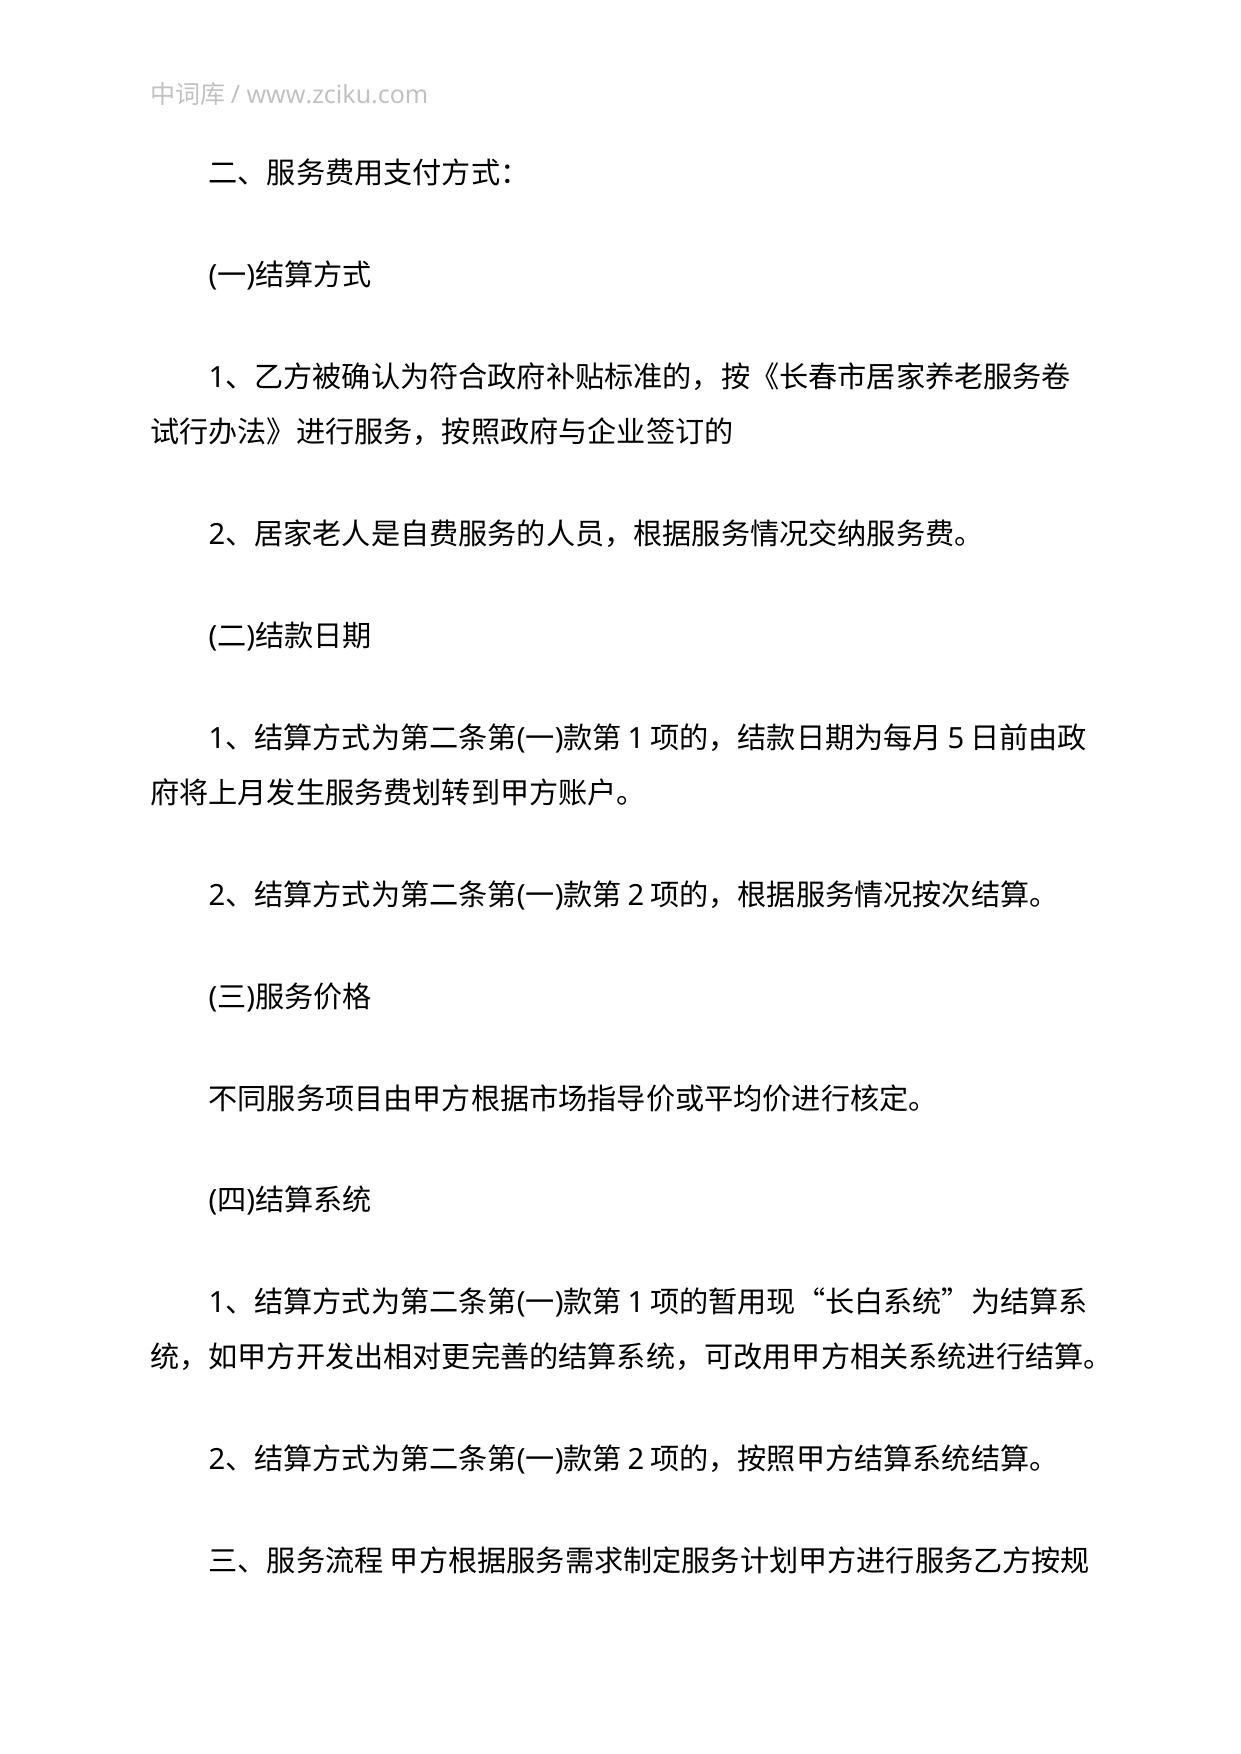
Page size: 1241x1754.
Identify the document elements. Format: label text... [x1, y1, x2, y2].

text (四)结算系统 [150, 1177, 1090, 1219]
text (三)服务价格 [150, 973, 1090, 1016]
text 1、乙方被确认为符合政府补贴标准的，按《长春市居家养老服务卷试行办法》进行服务，按照政府与企业签订的 [150, 354, 1090, 451]
text (一)结算方式 [150, 252, 1090, 294]
text 2、结算方式为第二条第(一)款第2项的，按照甲方结算系统结算。 [150, 1436, 1090, 1478]
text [150, 1538, 1090, 1580]
text 2、居家老人是自费服务的人员，根据服务情况交纳服务费。 [150, 511, 1090, 553]
text 2、结算方式为第二条第(一)款第2项的，根据服务情况按次结算。 [150, 871, 1090, 914]
text 二、服务费用支付方式： [150, 150, 1090, 192]
text 不同服务项目由甲方根据市场指导价或平均价进行核定。 [150, 1075, 1090, 1117]
text 1、结算方式为第二条第(一)款第1项的，结款日期为每月5日前由政府将上月发生服务费划转到甲方账户。 [150, 714, 1090, 812]
text (二)结款日期 [150, 612, 1090, 655]
text 1、结算方式为第二条第(一)款第1项的暂用现“长白系统”为结算系统，如甲方开发出相对更完善的结算系统，可改用甲方相关系统进行结算。 [150, 1279, 1090, 1376]
